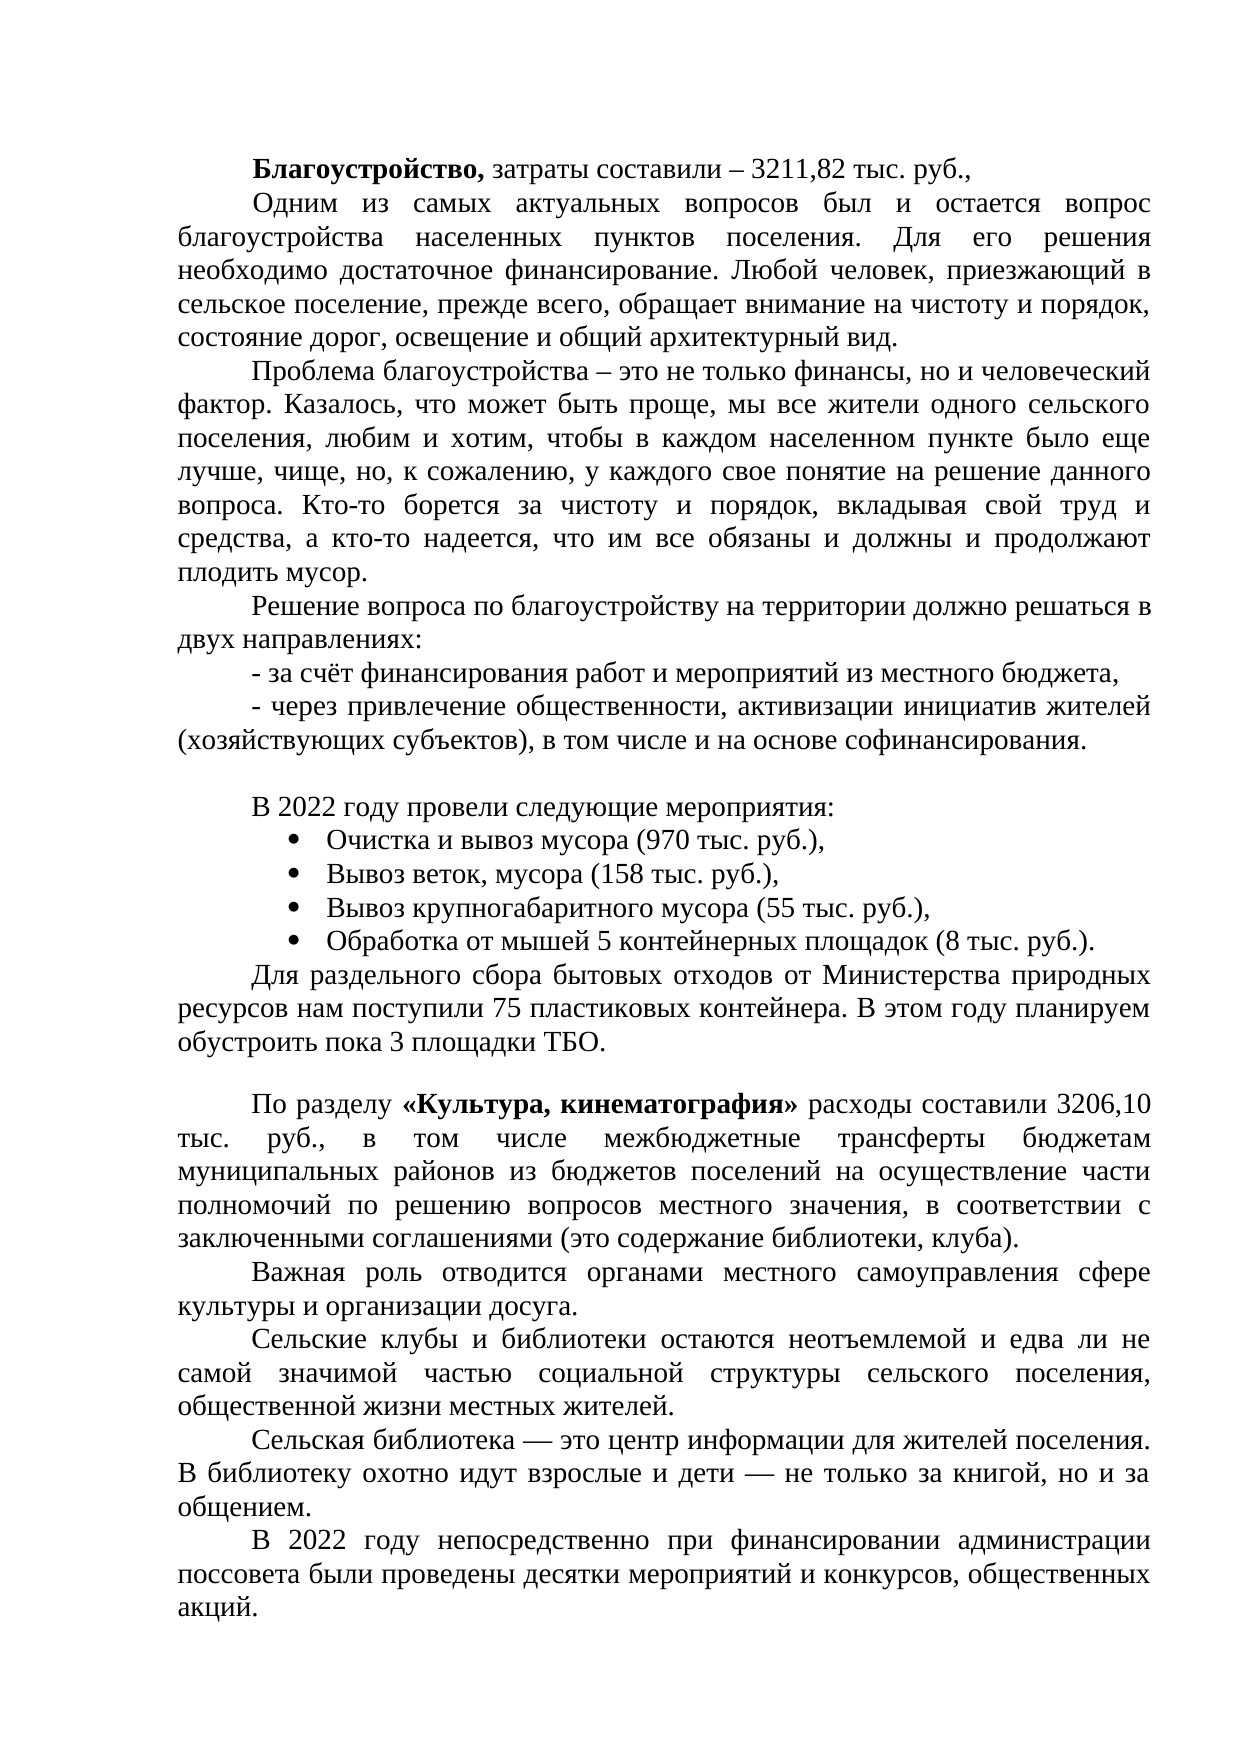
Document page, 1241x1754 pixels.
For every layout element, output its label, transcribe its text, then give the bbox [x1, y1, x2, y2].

list Очистка и вывоз мусора (970 тыс. руб.), [288, 822, 1152, 856]
text Благоустройство, затраты составили – 3211,82 тыс. руб., [177, 152, 1152, 185]
text Решение вопроса по благоустройству на территории должно решаться в двух направлениях: [177, 588, 1152, 655]
text - за счёт финансирования работ и мероприятий из местного бюджета, [177, 655, 1152, 688]
text Проблема благоустройства – это не только финансы, но и человеческий фактор. Казалось, что может быть проще, мы все жители одного сельского поселения, любим и хотим, чтобы в каждом населенном пункте было еще лучше, чище, но, к сожалению, у каждого свое понятие на решение данного вопроса. Кто-то борется за чистоту и порядок, вкладывая свой труд и средства, а кто-то надеется, что им все обязаны и должны и продолжают плодить мусор. [177, 353, 1152, 588]
text В 2022 году провели следующие мероприятия: [177, 789, 1152, 822]
text Для раздельного сбора бытовых отходов от Министерства природных ресурсов нам поступили 75 пластиковых контейнера. В этом году планируем обустроить пока 3 площадки ТБО. [177, 957, 1152, 1058]
text По разделу «Культура, кинематография» расходы составили 3206,10 тыс. руб., в том числе межбюджетные трансферты бюджетам муниципальных районов из бюджетов поселений на осуществление части полномочий по решению вопросов местного значения, в соответствии с заключенными соглашениями (это содержание библиотеки, клуба). [177, 1086, 1152, 1254]
text Сельская библиотека — это центр информации для жителей поселения. В библиотеку охотно идут взрослые и дети — не только за книгой, но и за общением. [177, 1422, 1152, 1522]
list Обработка от мышей 5 контейнерных площадок (8 тыс. руб.). [288, 923, 1152, 957]
text В 2022 году непосредственно при финансировании администрации поссовета были проведены десятки мероприятий и конкурсов, общественных акций. [177, 1522, 1152, 1623]
text Одним из самых актуальных вопросов был и остается вопрос благоустройства населенных пунктов поселения. Для его решения необходимо достаточное финансирование. Любой человек, приезжающий в сельское поселение, прежде всего, обращает внимание на чистоту и порядок, состояние дорог, освещение и общий архитектурный вид. [177, 185, 1152, 353]
list Вывоз крупногабаритного мусора (55 тыс. руб.), [288, 890, 1152, 923]
text Сельские клубы и библиотеки остаются неотъемлемой и едва ли не самой значимой частью социальной структуры сельского поселения, общественной жизни местных жителей. [177, 1321, 1152, 1422]
text - через привлечение общественности, активизации инициатив жителей (хозяйствующих субъектов), в том числе и на основе софинансирования. [177, 688, 1152, 755]
text Важная роль отводится органами местного самоуправления сфере культуры и организации досуга. [177, 1254, 1152, 1321]
list Вывоз веток, мусора (158 тыс. руб.), [288, 856, 1152, 890]
